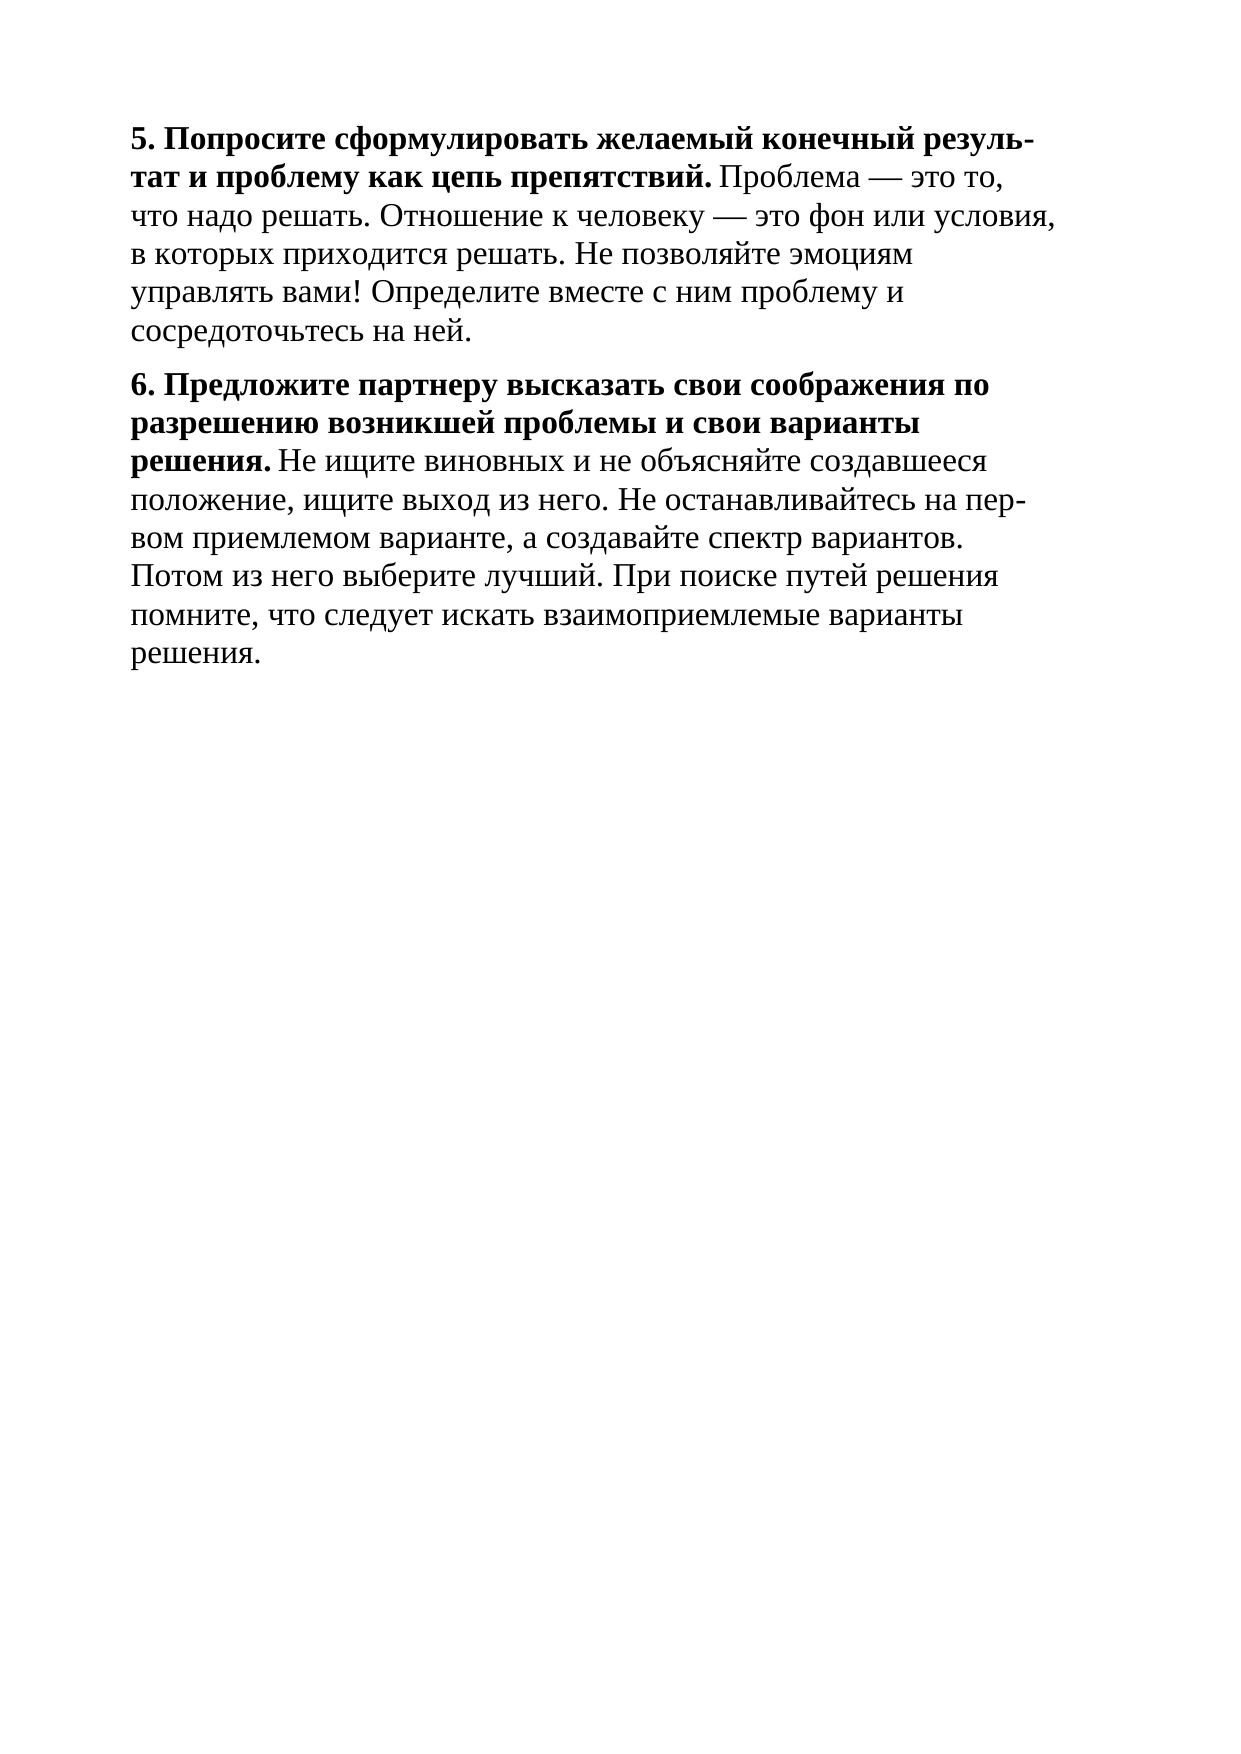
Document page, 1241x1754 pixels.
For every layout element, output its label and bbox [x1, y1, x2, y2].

table_header [99, 118, 1073, 686]
